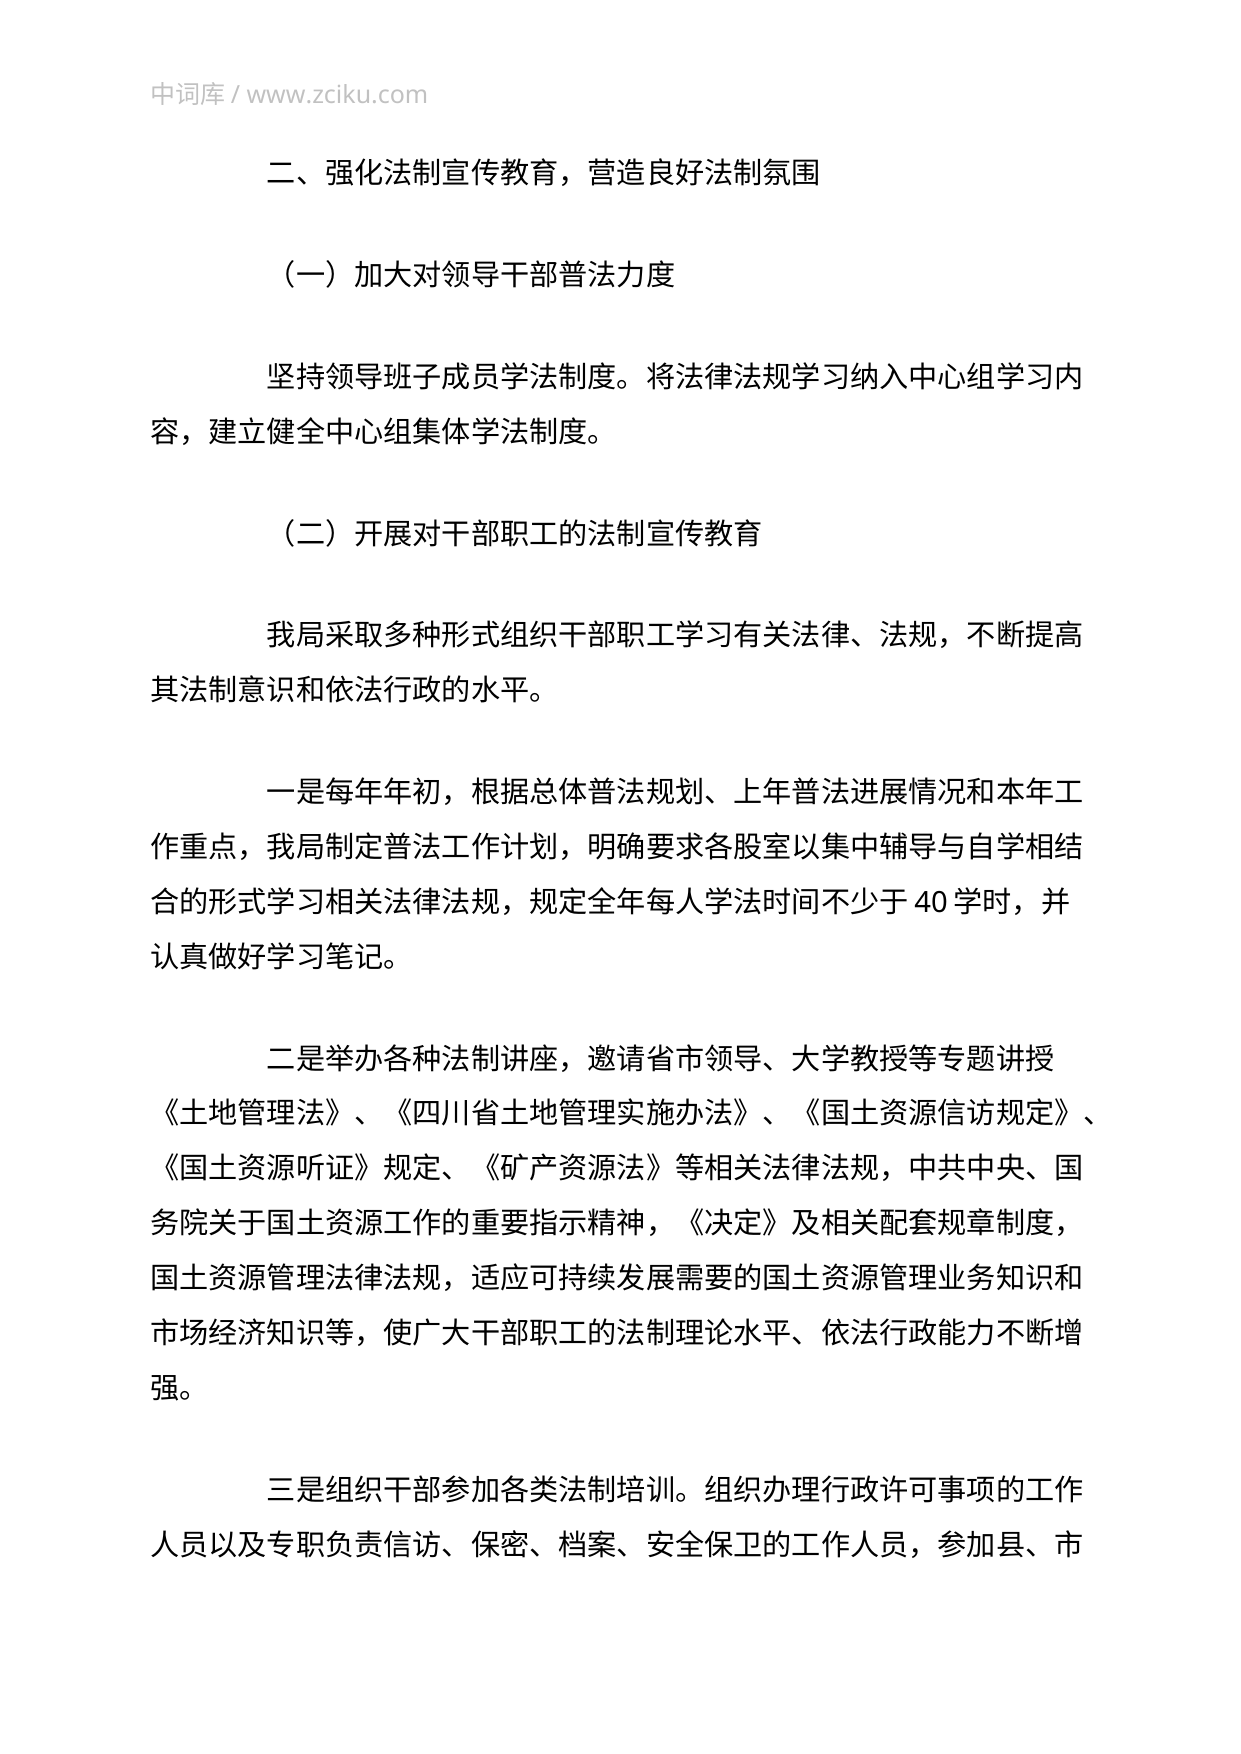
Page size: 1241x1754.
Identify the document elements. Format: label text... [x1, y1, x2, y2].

text 二是举办各种法制讲座，邀请省市领导、大学教授等专题讲授《土地管理法》、《四川省土地管理实施办法》、《国土资源信访规定》、《国土资源听证》规定、《矿产资源法》等相关法律法规，中共中央、国务院关于国土资源工作的重要指示精神，《决定》及相关配套规章制度，国土资源管理法律法规，适应可持续发展需要的国土资源管理业务知识和市场经济知识等，使广大干部职工的法制理论水平、依法行政能力不断增强。 [150, 1035, 1090, 1407]
text 坚持领导班子成员学法制度。将法律法规学习纳入中心组学习内容，建立健全中心组集体学法制度。 [150, 353, 1090, 451]
text 二、强化法制宣传教育，营造良好法制氛围 [150, 150, 1090, 192]
text （一）加大对领导干部普法力度 [150, 252, 1090, 294]
text 一是每年年初，根据总体普法规划、上年普法进展情况和本年工作重点，我局制定普法工作计划，明确要求各股室以集中辅导与自学相结合的形式学习相关法律法规，规定全年每人学法时间不少于40学时，并认真做好学习笔记。 [150, 769, 1090, 976]
text （二）开展对干部职工的法制宣传教育 [150, 510, 1090, 552]
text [150, 1466, 1090, 1563]
text 我局采取多种形式组织干部职工学习有关法律、法规，不断提高其法制意识和依法行政的水平。 [150, 612, 1090, 709]
